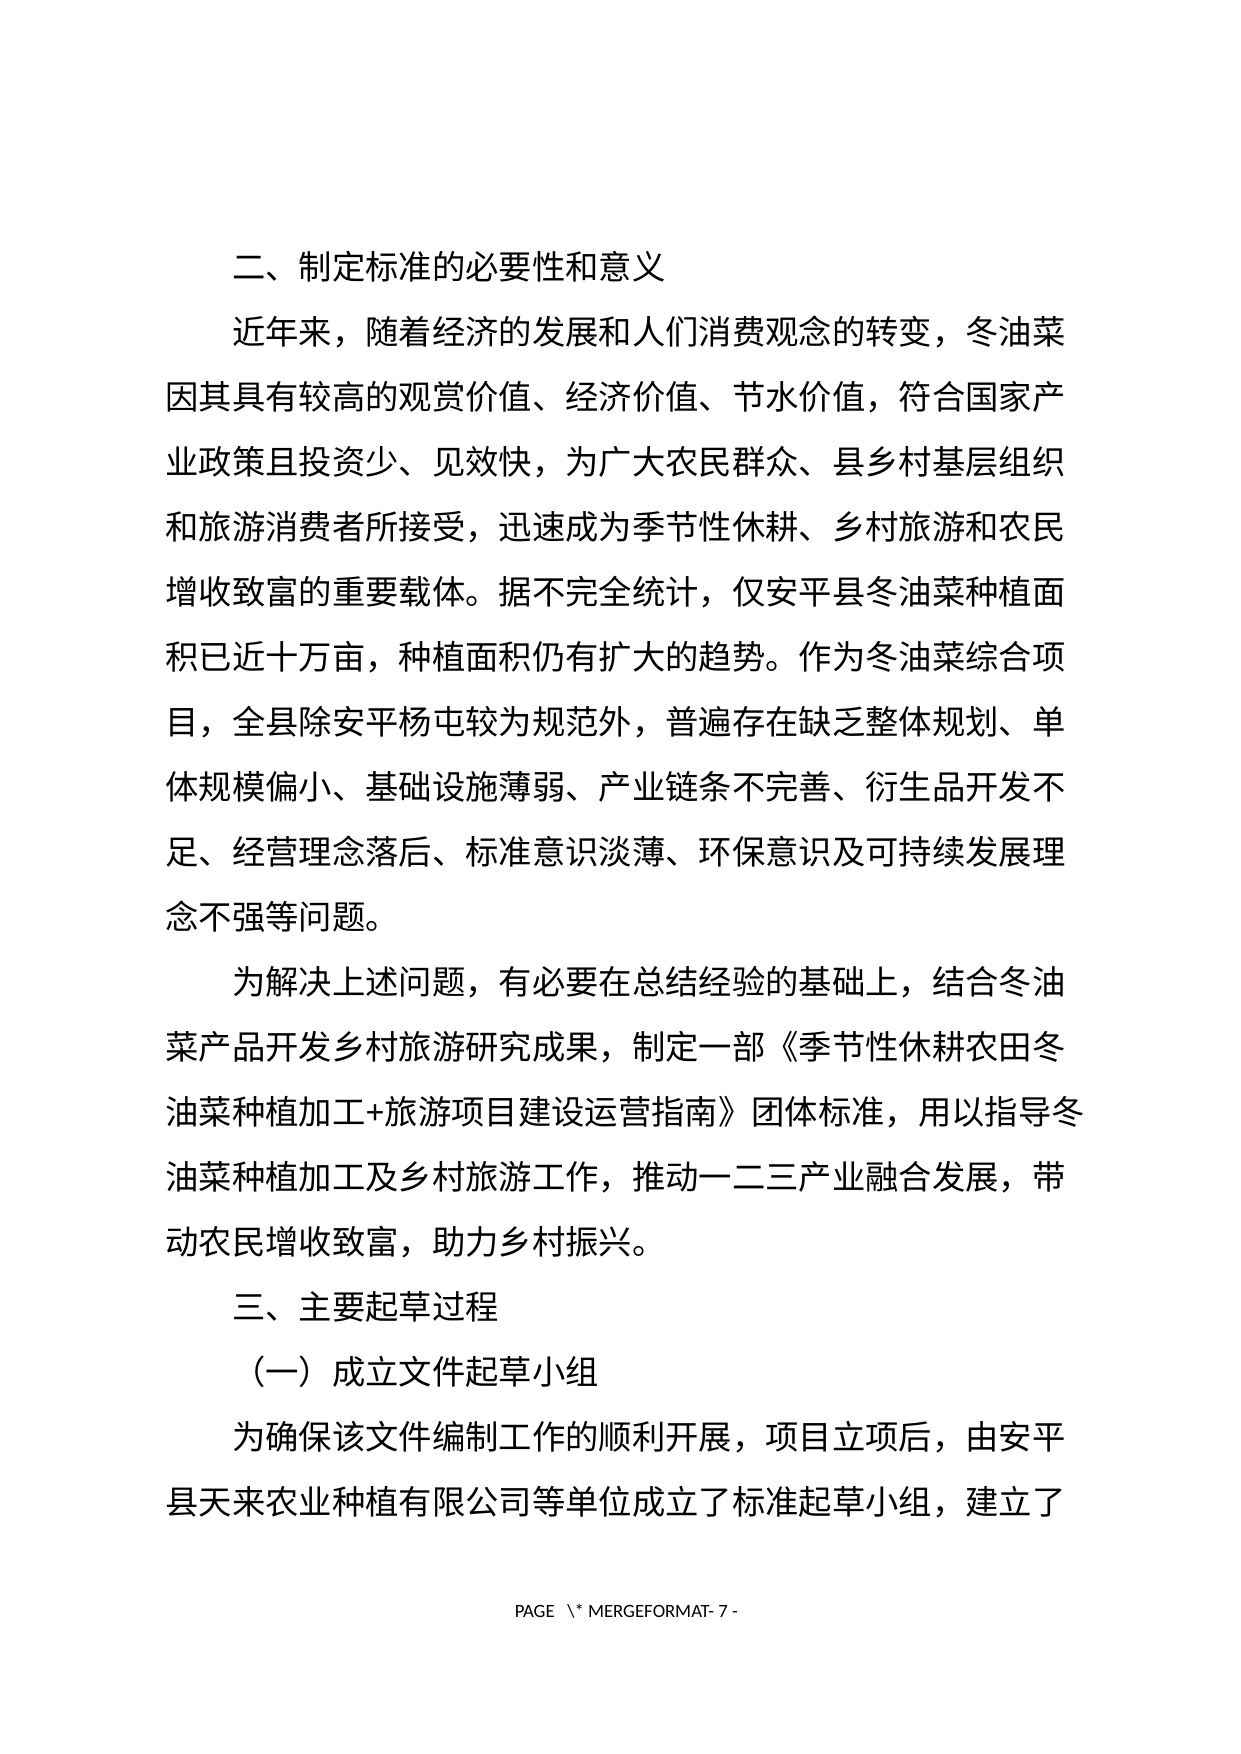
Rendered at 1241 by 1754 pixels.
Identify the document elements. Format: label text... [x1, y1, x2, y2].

text （一）成立文件起草小组 [165, 1338, 1087, 1403]
text 二、制定标准的必要性和意义 [165, 233, 1087, 298]
text 三、主要起草过程 [165, 1273, 1087, 1338]
text 近年来，随着经济的发展和人们消费观念的转变，冬油菜因其具有较高的观赏价值、经济价值、节水价值，符合国家产业政策且投资少、见效快，为广大农民群众、县乡村基层组织和旅游消费者所接受，迅速成为季节性休耕、乡村旅游和农民增收致富的重要载体。据不完全统计，仅安平县冬油菜种植面积已近十万亩，种植面积仍有扩大的趋势。作为冬油菜综合项目，全县除安平杨屯较为规范外，普遍存在缺乏整体规划、单体规模偏小、基础设施薄弱、产业链条不完善、衍生品开发不足、经营理念落后、标准意识淡薄、环保意识及可持续发展理念不强等问题。 [165, 298, 1087, 948]
text 为解决上述问题，有必要在总结经验的基础上，结合冬油菜产品开发乡村旅游研究成果，制定一部《季节性休耕农田冬油菜种植加工+旅游项目建设运营指南》团体标准，用以指导冬油菜种植加工及乡村旅游工作，推动一二三产业融合发展，带动农民增收致富，助力乡村振兴。 [165, 948, 1087, 1273]
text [165, 1403, 1087, 1533]
